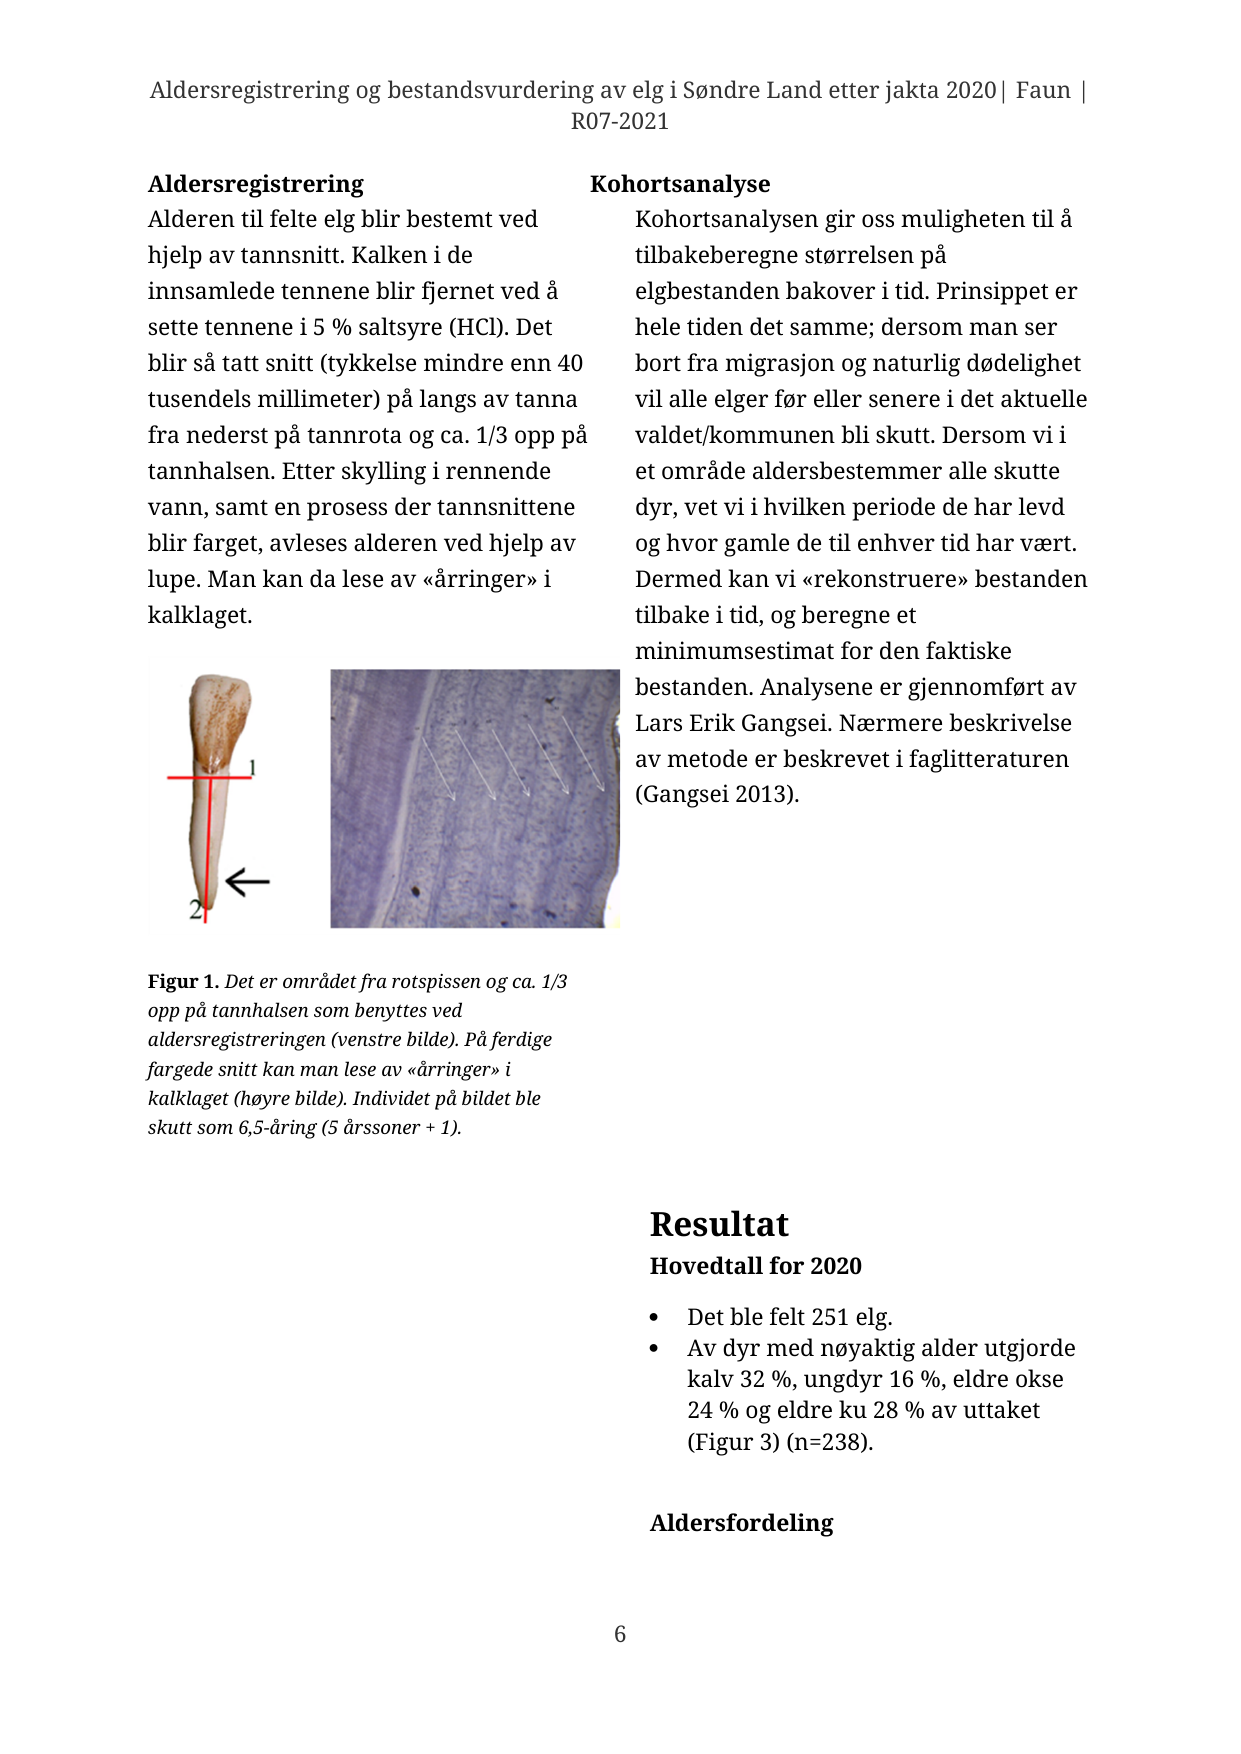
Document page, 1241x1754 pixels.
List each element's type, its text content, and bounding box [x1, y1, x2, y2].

list Av dyr med nøyaktig alder utgjorde kalv 32 %, ungdyr 16 %, eldre okse 24 % og eldre ku 28 % av uttaket (Figur 3) (n=238). [649, 1332, 1093, 1457]
text Kohortsanalyse Kohortsanalysen gir oss muligheten til å tilbakeberegne størrelsen på elgbestanden bakover i tid. Prinsippet er hele tiden det samme; dersom man ser bort fra migrasjon og naturlig dødelighet vil alle elger før eller senere i det aktuelle valdet/kommunen bli skutt. Dersom vi i et område aldersbestemmer alle skutte dyr, vet vi i hvilken periode de har levd og hvor gamle de til enhver tid har vært. Dermed kan vi «rekonstruere» bestanden tilbake i tid, og beregne et minimumsestimat for den faktiske bestanden. Analysene er gjennomført av Lars Erik Gangsei. Nærmere beskrivelse av metode er beskrevet i faglitteraturen (Gangsei 2013). [620, 167, 1093, 846]
text Hovedtall for 2020 [649, 1250, 1093, 1281]
text Aldersregistrering Alderen til felte elg blir bestemt ved hjelp av tannsnitt. Kalken i de innsamlede tennene blir fjernet ved å sette tennene i 5 % saltsyre (HCl). Det blir så tatt snitt (tykkelse mindre enn 40 tusendels millimeter) på langs av tanna fra nederst på tannrota og ca. 1/3 opp på tannhalsen. Etter skylling i rennende vann, samt en prosess der tannsnittene blir farget, avleses alderen ved hjelp av lupe. Man kan da lese av «årringer» i kalklaget. [148, 167, 591, 630]
text Figur 1. Det er området fra rotspissen og ca. 1/3 opp på tannhalsen som benyttes ved aldersregistreringen (venstre bilde). På ferdige fargede snitt kan man lese av «årringer» i kalklaget (høyre bilde). Individet på bildet ble skutt som 6,5-åring (5 årssoner + 1). [148, 936, 591, 1140]
list Resultat [649, 1201, 1093, 1247]
picture [147, 655, 621, 936]
text Aldersfordeling [649, 1507, 1093, 1538]
list Det ble felt 251 elg. [649, 1301, 1093, 1332]
